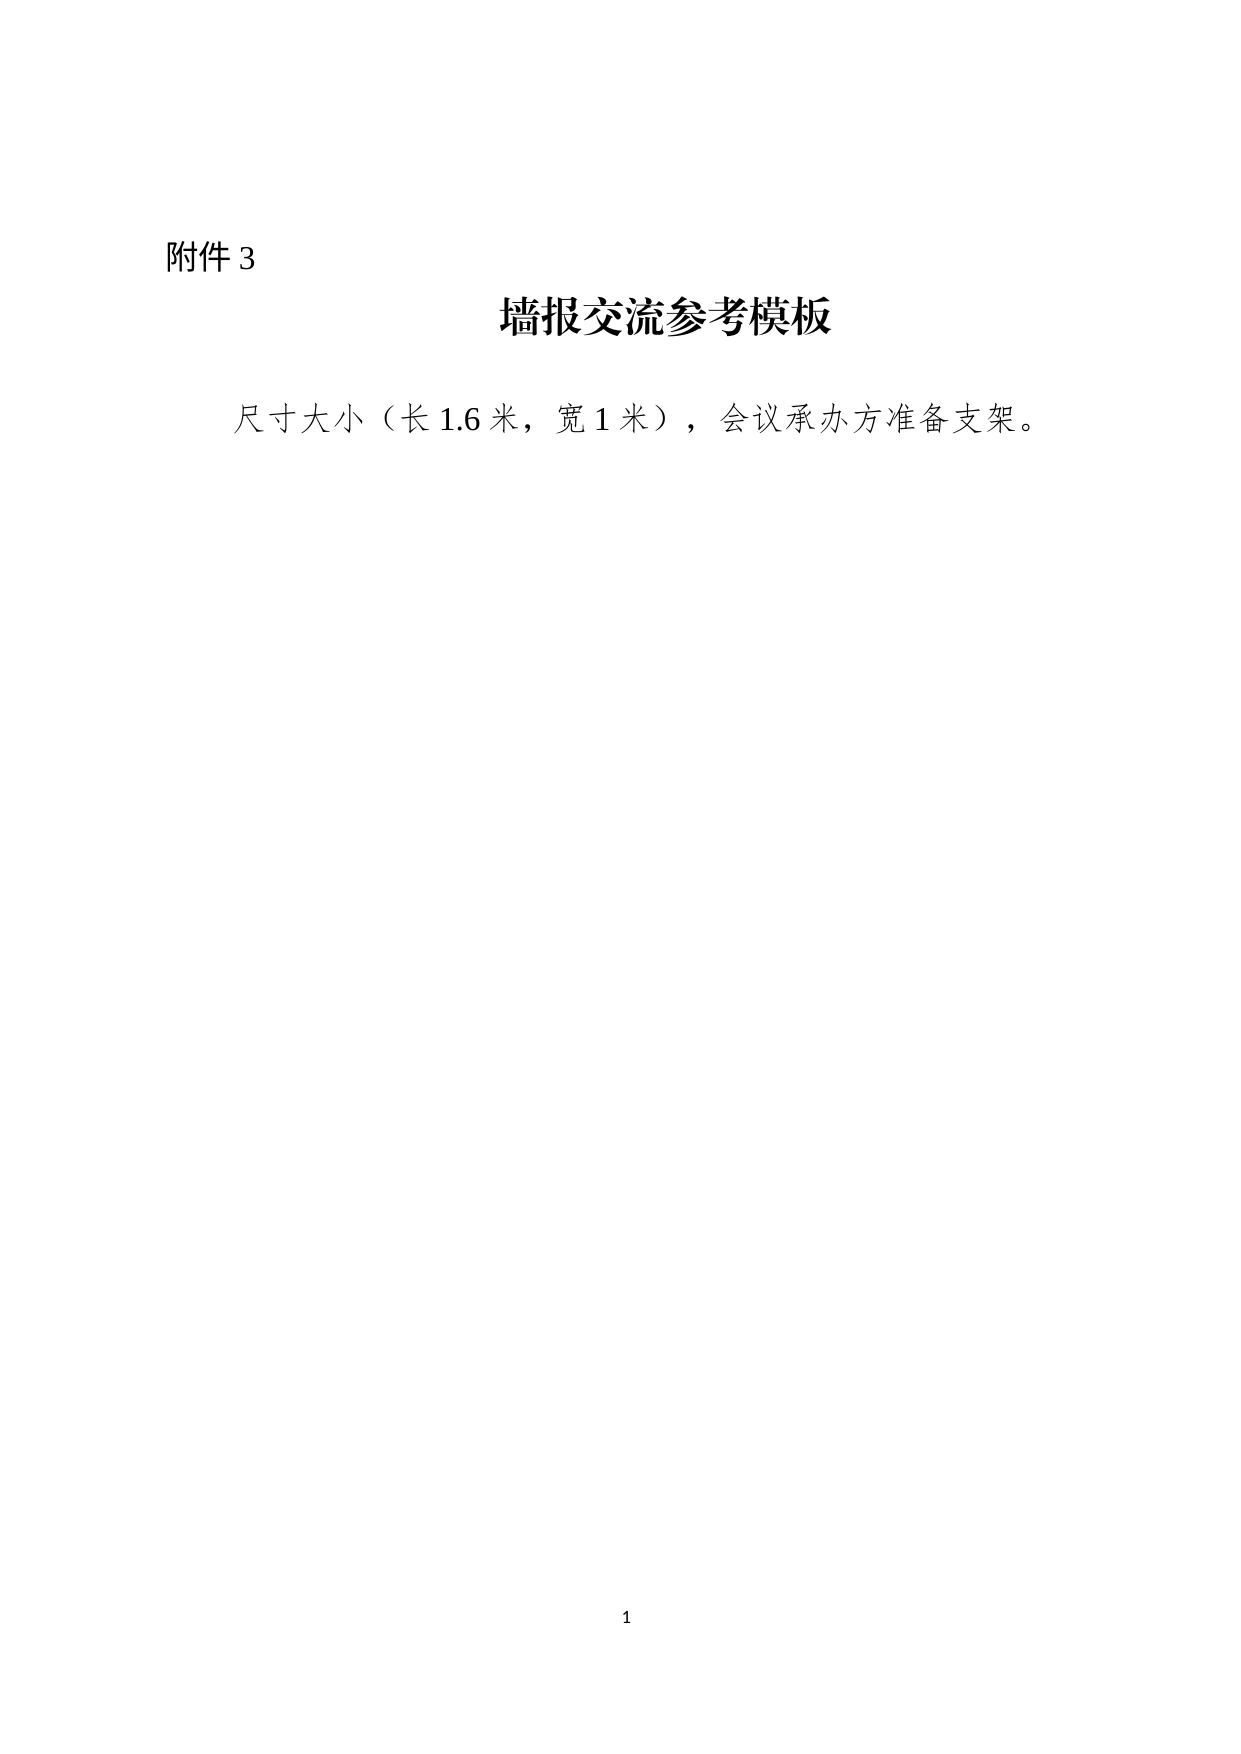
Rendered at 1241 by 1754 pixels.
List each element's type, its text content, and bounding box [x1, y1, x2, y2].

text 墙报交流参考模板 [165, 287, 1087, 352]
text 附件3 [165, 222, 1087, 287]
text 尺寸大小（长1.6米，宽1米），会议承办方准备支架。 [165, 385, 1087, 450]
